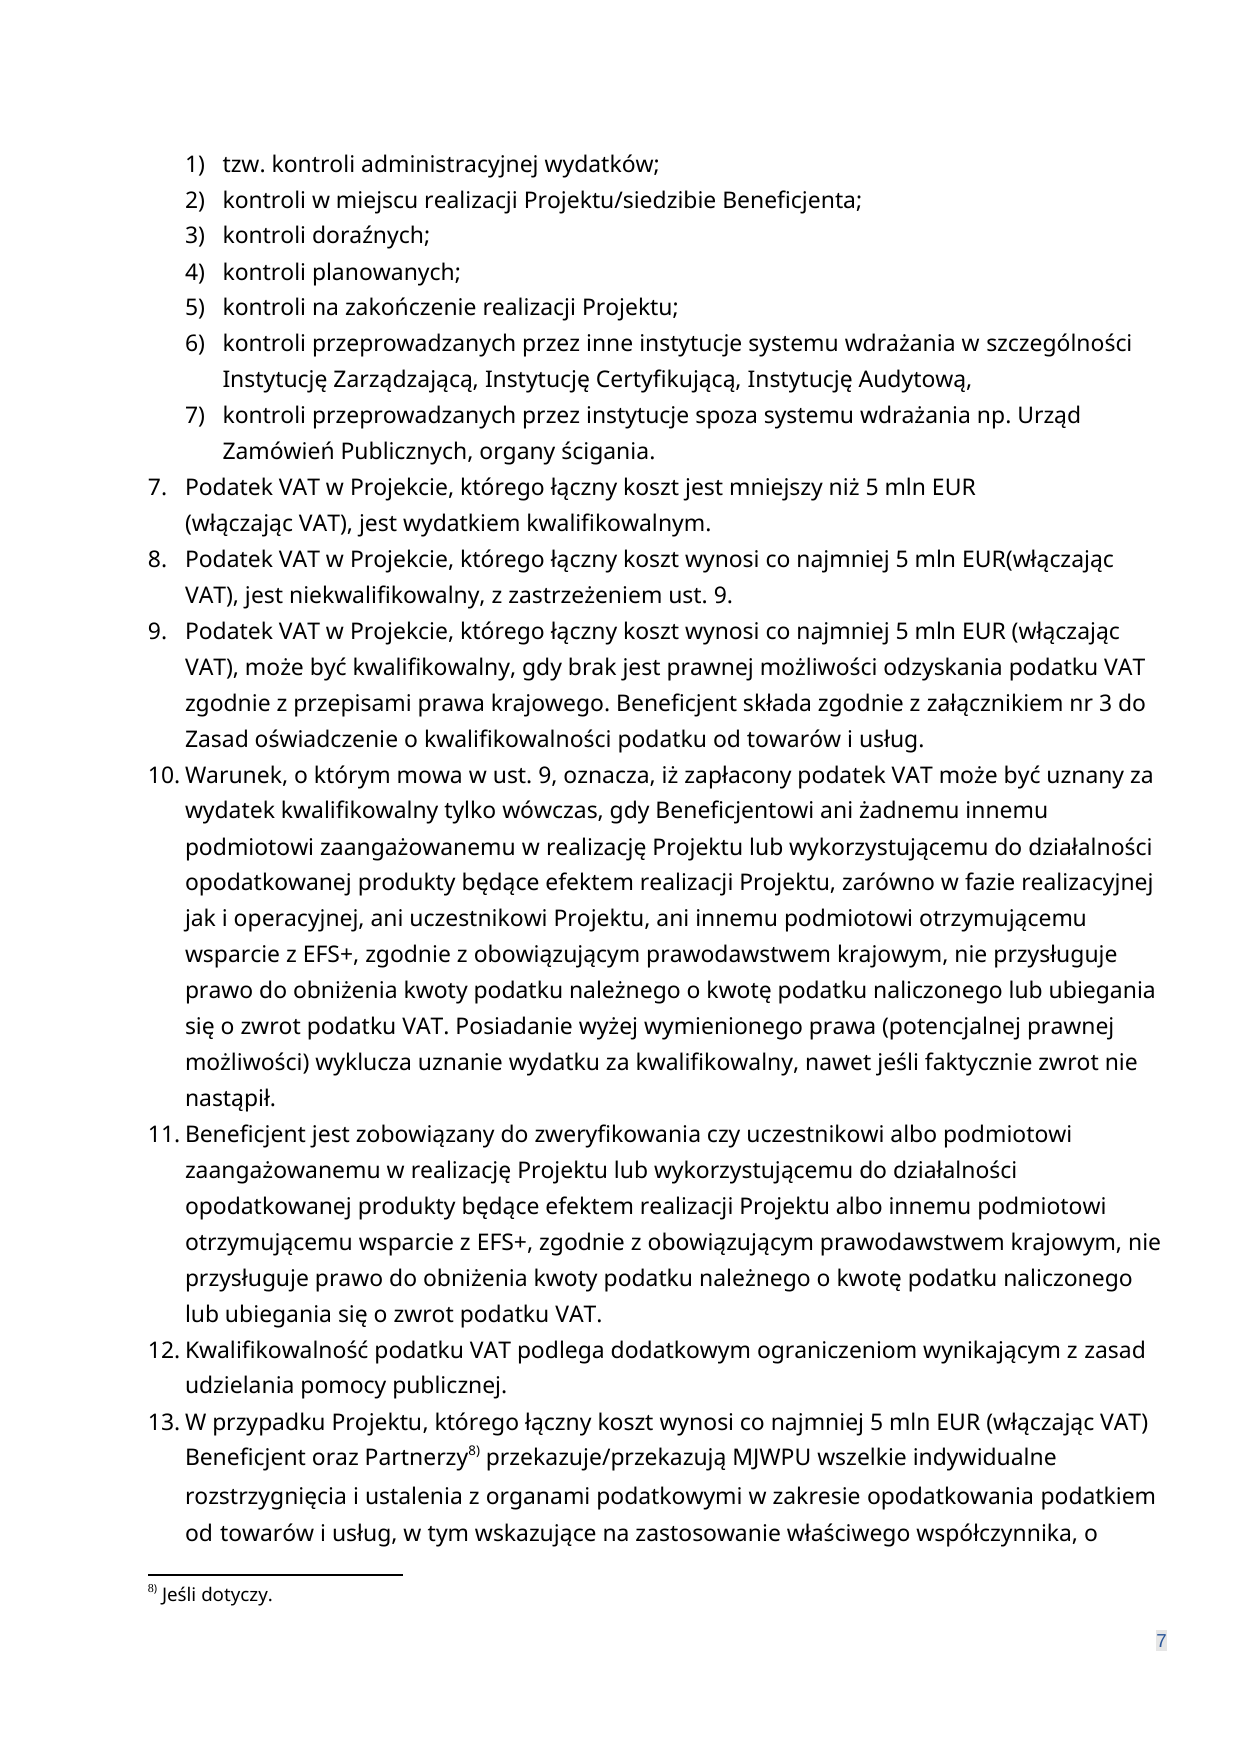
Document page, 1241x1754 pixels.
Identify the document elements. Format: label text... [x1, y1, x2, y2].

list Beneficjent jest zobowiązany do zweryfikowania czy uczestnikowi albo podmiotowi zaangażowanemu w realizację Projektu lub wykorzystującemu do działalności opodatkowanej produkty będące efektem realizacji Projektu albo innemu podmiotowi otrzymującemu wsparcie z EFS+, zgodnie z obowiązującym prawodawstwem krajowym, nie przysługuje prawo do obniżenia kwoty podatku należnego o kwotę podatku naliczonego lub ubiegania się o zwrot podatku VAT. [148, 1118, 1167, 1329]
list kontroli w miejscu realizacji Projektu/siedzibie Beneficjenta; [185, 183, 1167, 215]
list kontroli doraźnych; [185, 219, 1167, 251]
list Kwalifikowalność podatku VAT podlega dodatkowym ograniczeniom wynikającym z zasad udzielania pomocy publicznej. [148, 1333, 1167, 1401]
list kontroli przeprowadzanych przez instytucje spoza systemu wdrażania np. Urząd Zamówień Publicznych, organy ścigania. [185, 399, 1167, 466]
list Podatek VAT w Projekcie, którego łączny koszt wynosi co najmniej 5 mln EUR(włączając VAT), jest niekwalifikowalny, z zastrzeżeniem ust. 9. [148, 543, 1167, 610]
list Podatek VAT w Projekcie, którego łączny koszt jest mniejszy niż 5 mln EUR (włączając VAT), jest wydatkiem kwalifikowalnym. [148, 471, 1167, 538]
list tzw. kontroli administracyjnej wydatków; [185, 148, 1167, 179]
list kontroli przeprowadzanych przez inne instytucje systemu wdrażania w szczególności Instytucję Zarządzającą, Instytucję Certyfikującą, Instytucję Audytową, [185, 327, 1167, 394]
list Podatek VAT w Projekcie, którego łączny koszt wynosi co najmniej 5 mln EUR (włączając VAT), może być kwalifikowalny, gdy brak jest prawnej możliwości odzyskania podatku VAT zgodnie z przepisami prawa krajowego. Beneficjent składa zgodnie z załącznikiem nr 3 do Zasad oświadczenie o kwalifikowalności podatku od towarów i usług. [148, 615, 1167, 754]
list kontroli planowanych; [185, 255, 1167, 287]
list Warunek, o którym mowa w ust. 9, oznacza, iż zapłacony podatek VAT może być uznany za wydatek kwalifikowalny tylko wówczas, gdy Beneficjentowi ani żadnemu innemu podmiotowi zaangażowanemu w realizację Projektu lub wykorzystującemu do działalności opodatkowanej produkty będące efektem realizacji Projektu, zarówno w fazie realizacyjnej jak i operacyjnej, ani uczestnikowi Projektu, ani innemu podmiotowi otrzymującemu wsparcie z EFS+, zgodnie z obowiązującym prawodawstwem krajowym, nie przysługuje prawo do obniżenia kwoty podatku należnego o kwotę podatku naliczonego lub ubiegania się o zwrot podatku VAT. Posiadanie wyżej wymienionego prawa (potencjalnej prawnej możliwości) wyklucza uznanie wydatku za kwalifikowalny, nawet jeśli faktycznie zwrot nie nastąpił. [148, 758, 1167, 1113]
list kontroli na zakończenie realizacji Projektu; [185, 291, 1167, 323]
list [148, 1405, 1167, 1548]
